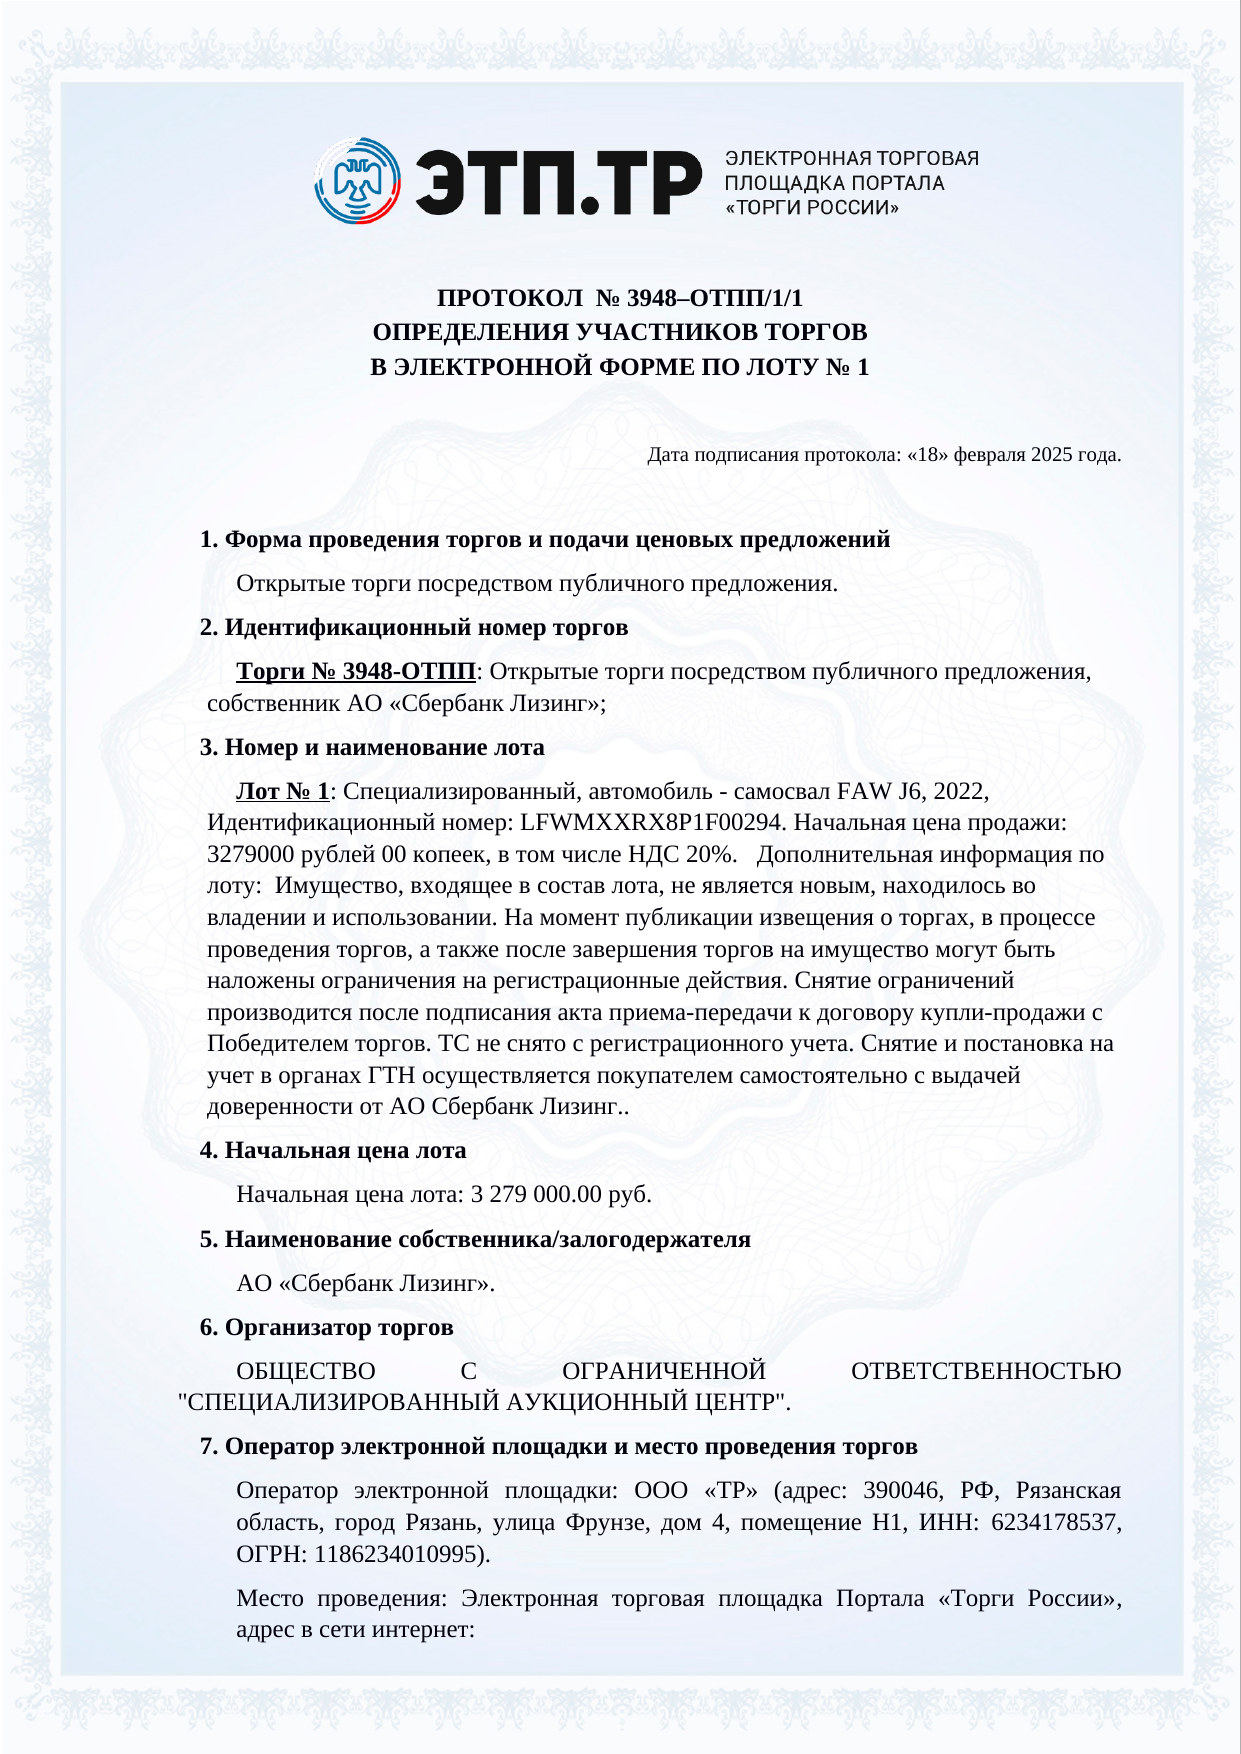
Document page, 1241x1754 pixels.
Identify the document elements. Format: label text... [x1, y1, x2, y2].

text Торги № 3948-ОТПП: Открытые торги посредством публичного предложения, собственник АО «Сбербанк Лизинг»; [207, 656, 1122, 716]
text 4. Начальная цена лота [177, 1136, 1122, 1164]
title ПРОТОКОЛ № 3948–ОТПП/1/1 [118, 283, 1122, 312]
text Начальная цена лота: 3 279 000.00 руб. [236, 1179, 1122, 1208]
text Место проведения: Электронная торговая площадка Портала «Торги России», адрес в сети интернет: [236, 1583, 1122, 1643]
text 5. Наименование собственника/залогодержателя [177, 1224, 1122, 1252]
text ОБЩЕСТВО С ОГРАНИЧЕННОЙ ОТВЕТСТВЕННОСТЬЮ "СПЕЦИАЛИЗИРОВАННЫЙ АУКЦИОННЫЙ ЦЕНТР". [177, 1356, 1122, 1416]
text Лот № 1: Специализированный, автомобиль - самосвал FAW J6, 2022, Идентификационный номер: LFWMXXRX8P1F00294. Начальная цена продажи: 3279000 рублей 00 копеек, в том числе НДС 20%. Дополнительная информация по лоту: Имущество, входящее в состав лота, не является новым, находилось во владении и использовании. На момент публикации извещения о торгах, в процессе проведения торгов, а также после завершения торгов на имущество могут быть наложены ограничения на регистрационные действия. Снятие ограничений производится после подписания акта приема-передачи к договору купли-продажи с Победителем торгов. ТС не снято с регистрационного учета. Снятие и постановка на учет в органах ГТН осуществляется покупателем самостоятельно с выдачей доверенности от АО Сбербанк Лизинг.. [207, 776, 1122, 1120]
title В ЭЛЕКТРОННОЙ ФОРМЕ ПО ЛОТУ № 1 [118, 352, 1122, 381]
text 1. Форма проведения торгов и подачи ценовых предложений [177, 524, 1122, 553]
picture [2, 1, 1241, 1754]
title ОПРЕДЕЛЕНИЯ УЧАСТНИКОВ ТОРГОВ [118, 317, 1122, 346]
text 3. Номер и наименование лота [177, 732, 1122, 761]
text 7. Оператор электронной площадки и место проведения торгов [177, 1431, 1122, 1460]
text 2. Идентификационный номер торгов [177, 612, 1122, 641]
text Дата подписания протокола: «18» февраля 2025 года. [177, 436, 1122, 467]
text АО «Сбербанк Лизинг». [177, 1268, 1122, 1296]
text Оператор электронной площадки: ООО «ТР» (адрес: 390046, РФ, Рязанская область, город Рязань, улица Фрунзе, дом 4, помещение Н1, ИНН: 6234178537, ОГРН: 1186234010995). [236, 1476, 1122, 1567]
text 6. Организатор торгов [177, 1312, 1122, 1341]
text Открытые торги посредством публичного предложения. [177, 568, 1122, 597]
